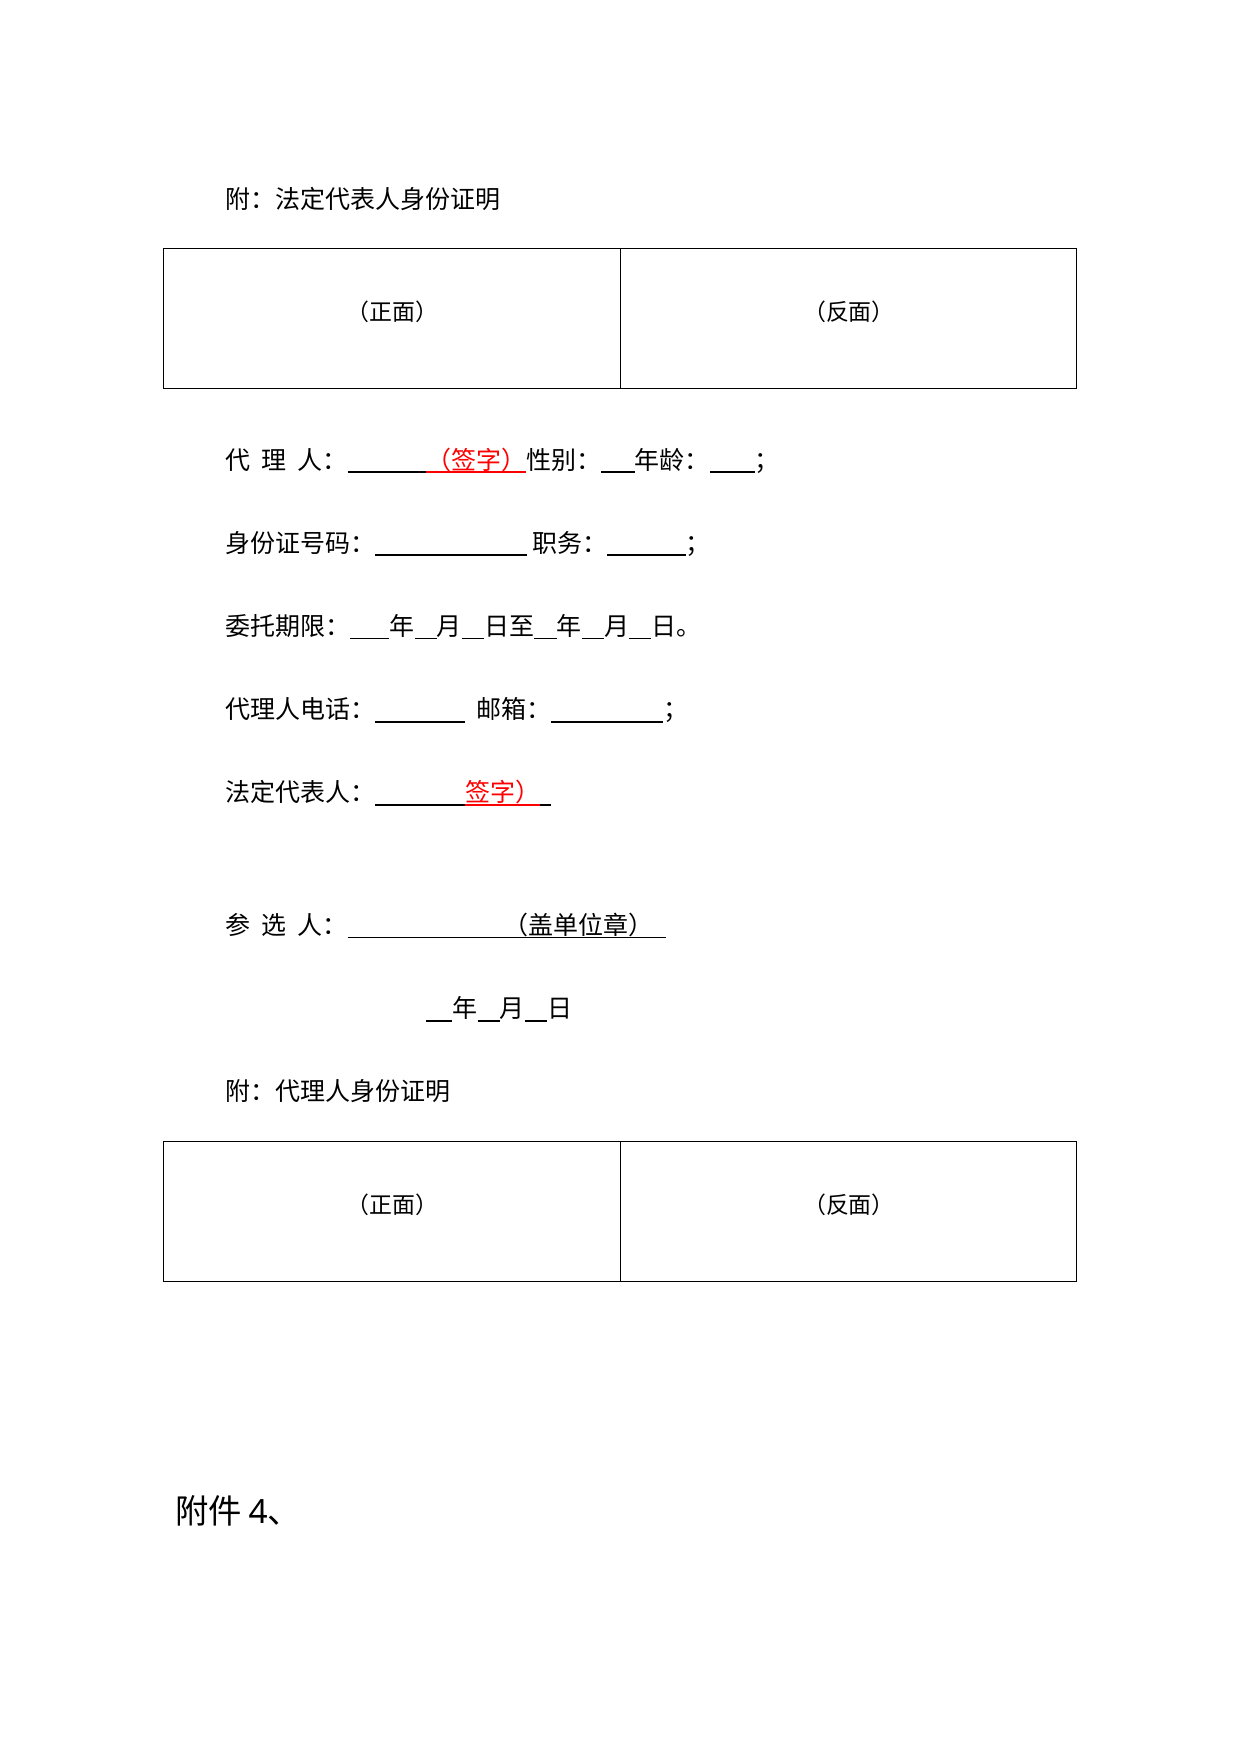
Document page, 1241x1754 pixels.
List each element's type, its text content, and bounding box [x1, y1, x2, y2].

text 附：代理人身份证明 [175, 1057, 1065, 1122]
text 法定代表人： 签字） [175, 758, 1065, 823]
text 代理人电话： 邮箱： ； [175, 675, 1065, 740]
text 附：法定代表人身份证明 [175, 165, 1065, 230]
text 年 月 日 [175, 974, 1065, 1039]
text 委托期限： 年 月 日至 年 月 日。 [175, 592, 1065, 657]
text 代 理 人： （签字）性别： 年龄： ； [175, 426, 1065, 491]
text 身份证号码： 职务： ； [175, 509, 1065, 574]
text 附件4、 [175, 1477, 1065, 1542]
table_header （正面） [164, 249, 620, 388]
table_header （反面） [621, 1142, 1076, 1281]
table_header （反面） [621, 249, 1076, 388]
table_header （正面） [164, 1142, 620, 1281]
text 参 选 人： （盖单位章） [175, 891, 1065, 956]
